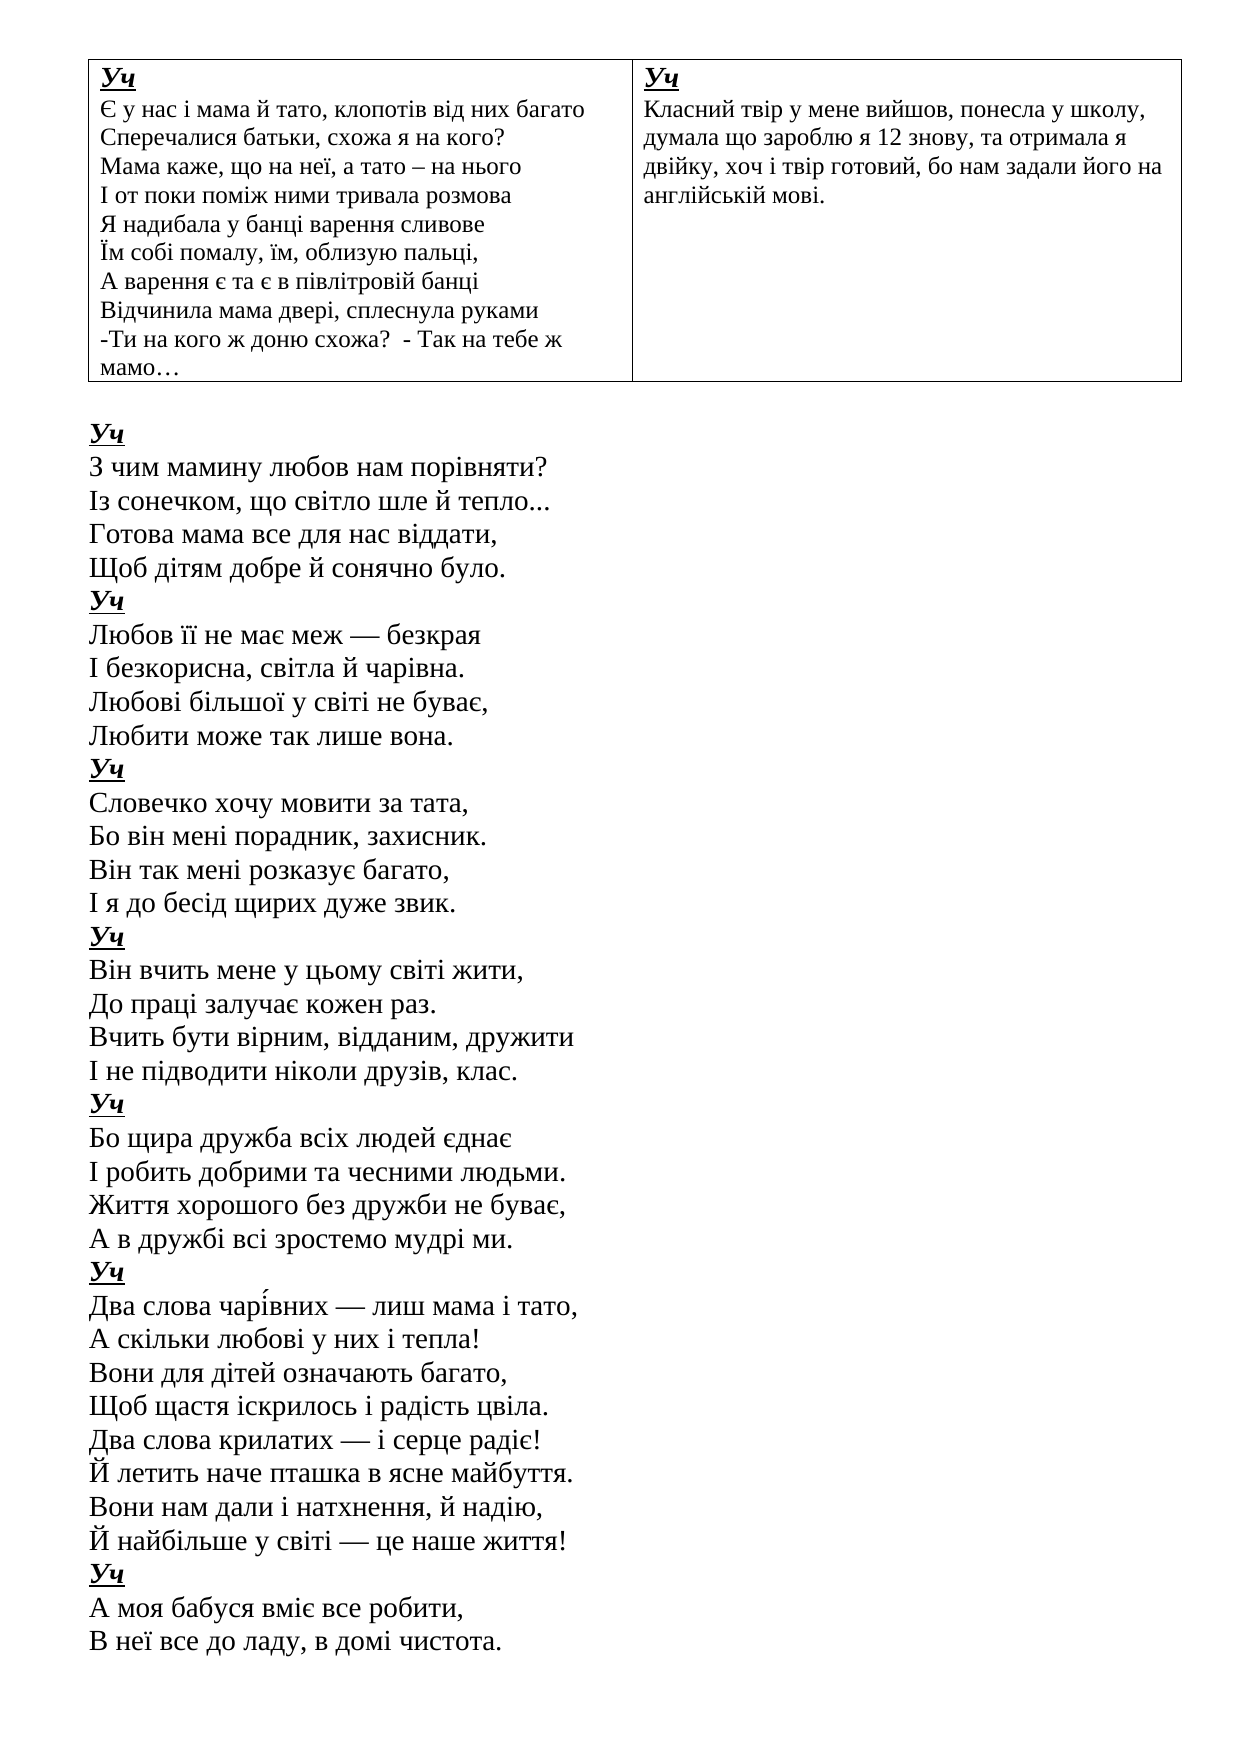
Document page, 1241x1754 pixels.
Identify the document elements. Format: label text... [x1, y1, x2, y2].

text Словечко хочу мовити за тата, Бо він мені порадник, захисник. Він так мені розказує багато, І я до бесід щирих дуже звик. [89, 785, 1152, 919]
table_cell Уч Є у нас і мама й тато, клопотів від них багато Сперечалися батьки, схожа я на кого? Мама каже, що на неї, а тато – на нього І от поки поміж ними тривала розмова Я надибала у банці варення сливове Їм собі помалу, їм, облизую пальці, А варення є та є в півлітровій банці Відчинила мама двері, сплеснула руками -Ти на кого ж доню схожа? - Так на тебе ж мамо… [89, 60, 632, 381]
text Уч [89, 751, 1152, 785]
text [89, 1590, 1152, 1657]
text Він вчить мене у цьому світі жити, До праці залучає кожен раз. [89, 952, 1152, 1019]
text Вчить бути вірним, відданим, дружити І не підводити ніколи друзів, клас. [89, 1019, 1152, 1087]
text Уч [89, 416, 1152, 449]
text Любов її не має меж — безкрая І безкорисна, світла й чарівна. Любові більшої у світі не буває, Любити може так лише вона. [89, 617, 1152, 751]
text Уч [89, 919, 1152, 952]
text З чим мамину любов нам порівняти? Із сонечком, що світло шле й тепло... Готова мама все для нас віддати, Щоб дітям добре й сонячно було. [89, 449, 1152, 583]
text Уч [89, 1254, 1152, 1288]
text Два слова чарі́вних — лиш мама і тато, А скільки любові у них і тепла! Вони для дітей означають багато, Щоб щастя іскрилось і радість цвіла. Два слова крилатих — і серце радіє! Й летить наче пташка в ясне майбуття. Вони нам дали і натхнення, й надію, Й найбільше у світі — це наше життя! [89, 1288, 1152, 1556]
text Уч Бо щира дружба всіх людей єднає І робить добрими та чесними людьми. Життя хорошого без дружби не буває, А в дружбі всі зростемо мудрі ми. [89, 1087, 1152, 1254]
text Уч [89, 1556, 1152, 1590]
table_cell Уч Класний твір у мене вийшов, понесла у школу, думала що зароблю я 12 знову, та отримала я двійку, хоч і твір готовий, бо нам задали його на англійській мові. [633, 60, 1181, 381]
text Уч [89, 583, 1152, 617]
